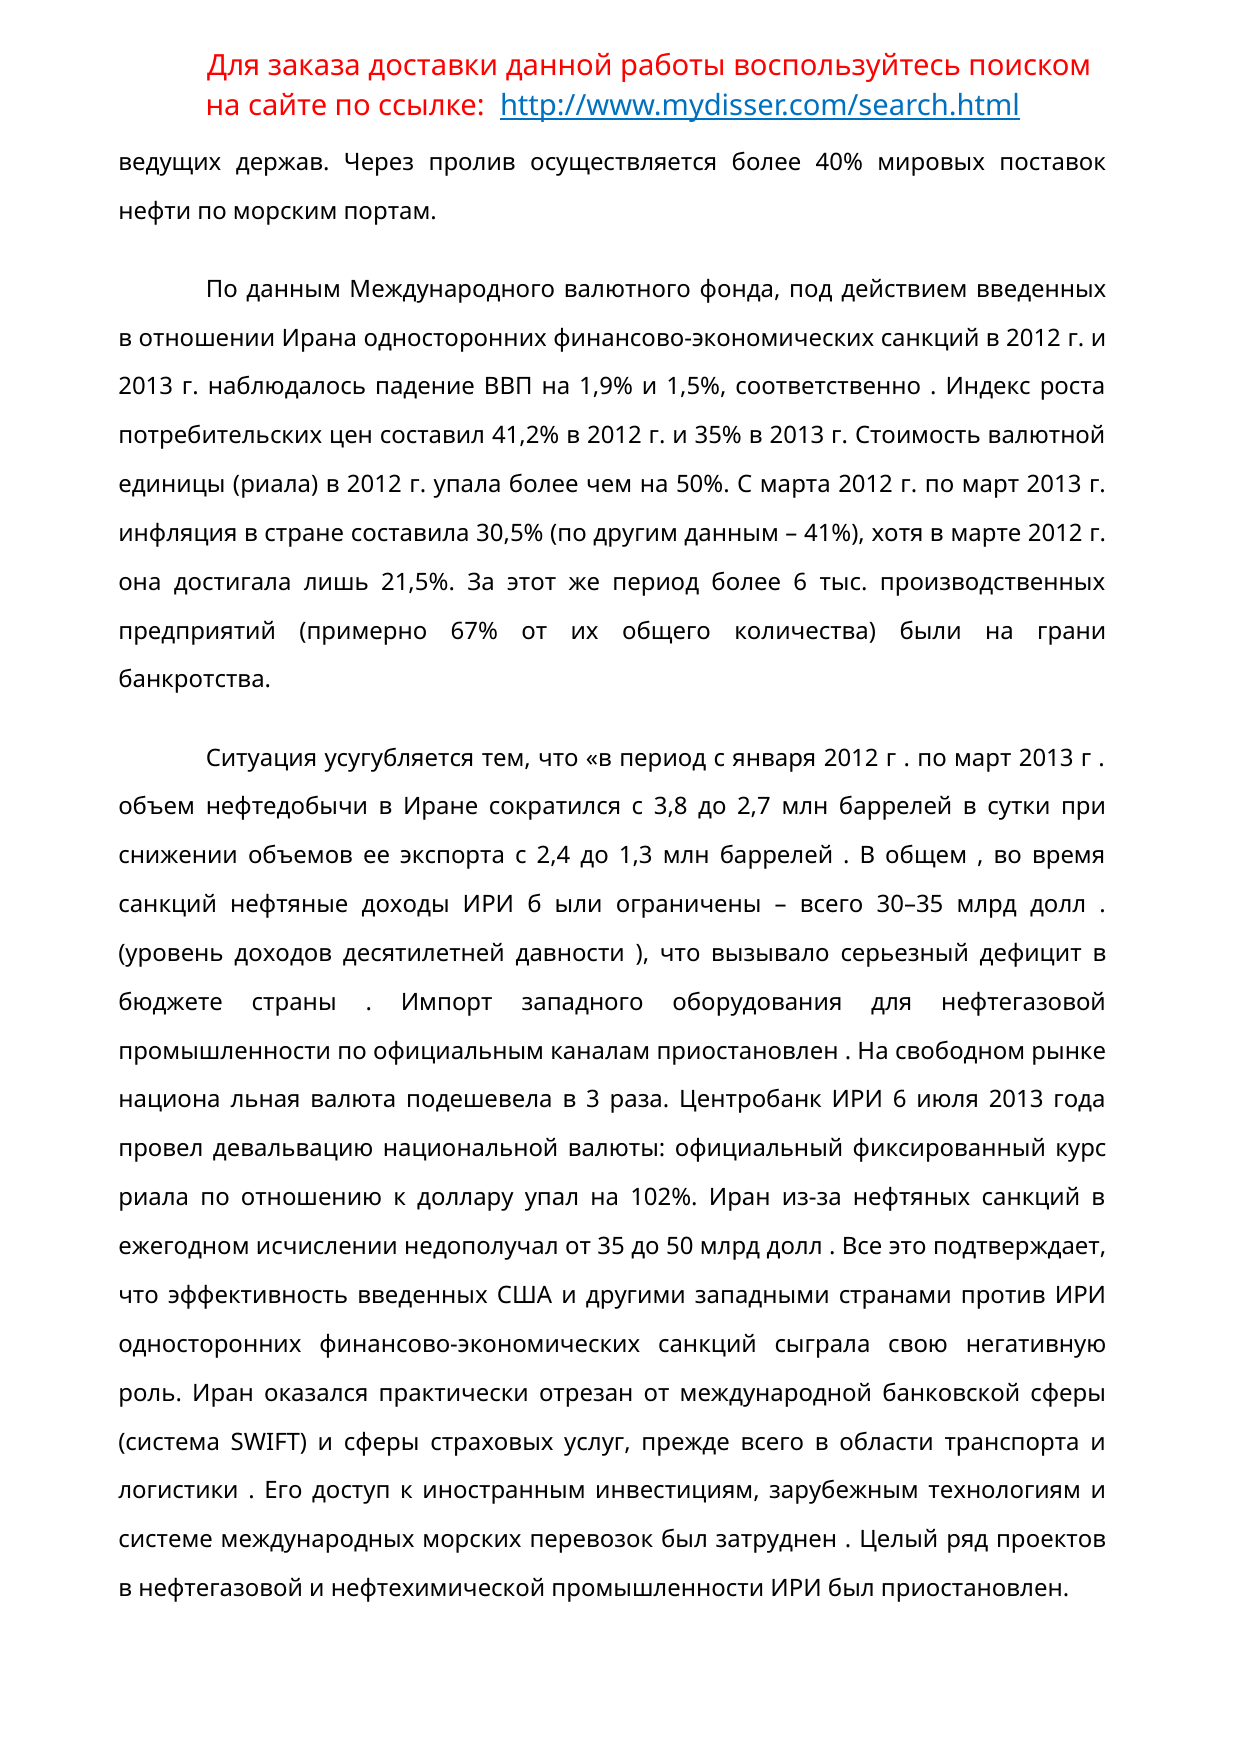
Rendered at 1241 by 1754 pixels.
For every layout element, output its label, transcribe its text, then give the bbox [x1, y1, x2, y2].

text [118, 144, 1107, 226]
text Ситуация усугубляется тем, что «в период с января 2012 г . по март 2013 г . объем нефтедобычи в Иране сократился с 3,8 до 2,7 млн баррелей в сутки при снижении объемов ее экспорта с 2,4 до 1,3 млн баррелей . В общем , во время санкций нефтяные доходы ИРИ б ыли ограничены – всего 30–35 млрд долл . (уровень доходов десятилетней давности ), что вызывало серьезный дефицит в бюджете страны . Импорт западного оборудования для нефтегазовой промышленности по официальным каналам приостановлен . На свободном рынке национа льная валюта подешевела в 3 раза. Центробанк ИРИ 6 июля 2013 года провел девальвацию национальной валюты: официальный фиксированный курс риала по отношению к доллару упал на 102%. Иран из-за нефтяных санкций в ежегодном исчислении недополучал от 35 до 50 млрд долл . Все это подтверждает, что эффективность введенных США и другими западными странами против ИРИ односторонних финансово-экономических санкций сыграла свою негативную роль. Иран оказался практически отрезан от международной банковской сферы (система SWIFT) и сферы страховых услуг, прежде всего в области транспорта и логистики . Его доступ к иностранным инвестициям, зарубежным технологиям и системе международных морских перевозок был затруднен . Целый ряд проектов в нефтегазовой и нефтехимической промышленности ИРИ был приостановлен. [118, 740, 1107, 1603]
text По данным Международного валютного фонда, под действием введенных в отношении Ирана односторонних финансово-экономических санкций в 2012 г. и 2013 г. наблюдалось падение ВВП на 1,9% и 1,5%, соответственно . Индекс роста потребительских цен составил 41,2% в 2012 г. и 35% в 2013 г. Стоимость валютной единицы (риала) в 2012 г. упала более чем на 50%. С марта 2012 г. по март 2013 г. инфляция в стране составила 30,5% (по другим данным – 41%), хотя в марте 2012 г. она достигала лишь 21,5%. За этот же период более 6 тыс. производственных предприятий (примерно 67% от их общего количества) были на грани банкротства. [118, 271, 1107, 695]
